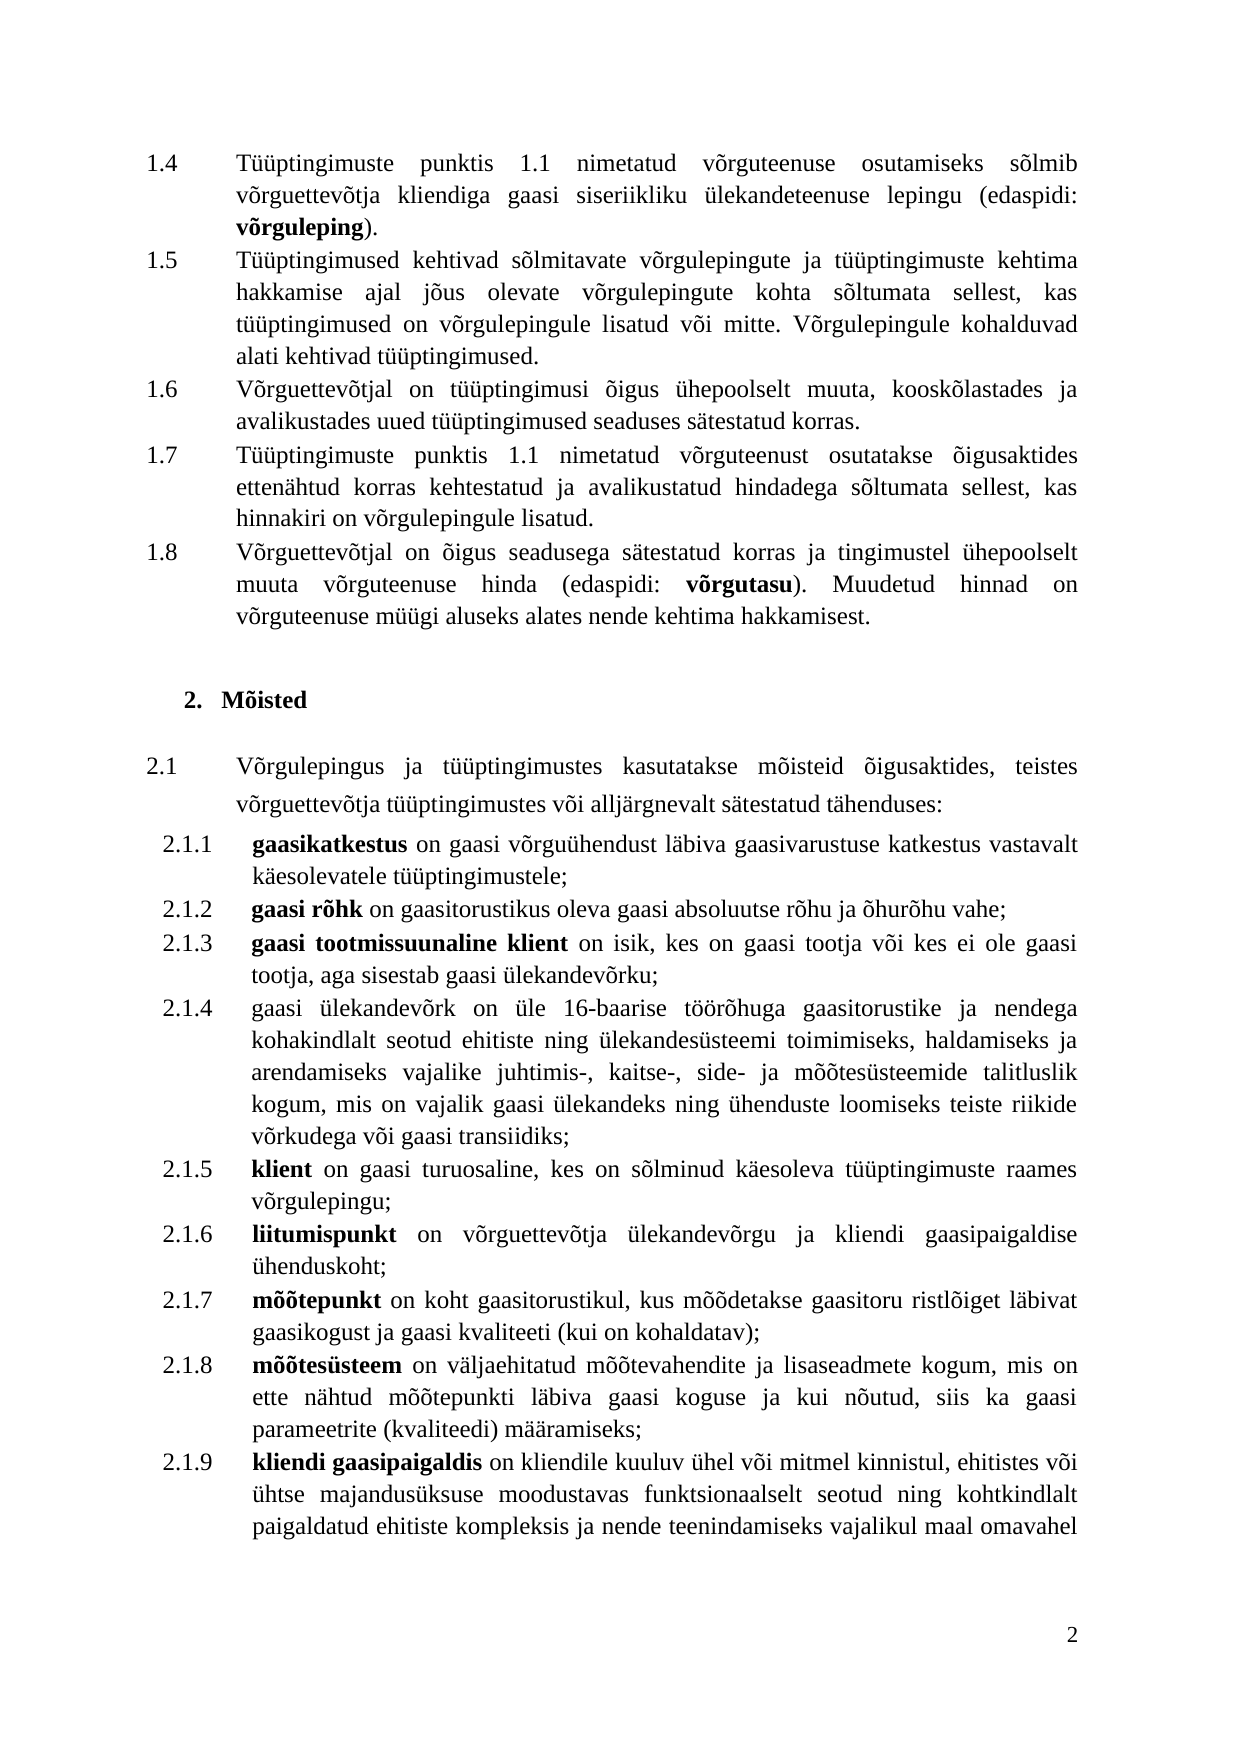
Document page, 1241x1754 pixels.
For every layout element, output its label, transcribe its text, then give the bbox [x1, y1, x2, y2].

text 1.4 Tüüptingimuste punktis 1.1 nimetatud võrguteenuse osutamiseks sõlmib võrguettevõtja kliendiga gaasi siseriikliku ülekandeteenuse lepingu (edaspidi: võrguleping). [146, 148, 1078, 241]
text 2.1.3 gaasi tootmissuunaline klient on isik, kes on gaasi tootja või kes ei ole gaasi tootja, aga sisestab gaasi ülekandevõrku; [162, 928, 1078, 988]
text 2.1.2 gaasi rõhk on gaasitorustikus oleva gaasi absoluutse rõhu ja õhurõhu vahe; [162, 894, 1078, 923]
text 1.7 Tüüptingimuste punktis 1.1 nimetatud võrguteenust osutatakse õigusaktides ettenähtud korras kehtestatud ja avalikustatud hindadega sõltumata sellest, kas hinnakiri on võrgulepingule lisatud. [146, 440, 1078, 532]
text 1.8 Võrguettevõtjal on õigus seadusega sätestatud korras ja tingimustel ühepoolselt muuta võrguteenuse hinda (edaspidi: võrgutasu). Muudetud hinnad on võrguteenuse müügi aluseks alates nende kehtima hakkamisest. [146, 537, 1078, 629]
text 2.1.4 gaasi ülekandevõrk on üle 16-baarise töörõhuga gaasitorustike ja nendega kohakindlalt seotud ehitiste ning ülekandesüsteemi toimimiseks, haldamiseks ja arendamiseks vajalike juhtimis-, kaitse-, side- ja mõõtesüsteemide talitluslik kogum, mis on vajalik gaasi ülekandeks ning ühenduste loomiseks teiste riikide võrkudega või gaasi transiidiks; [162, 993, 1078, 1149]
text 2.1 Võrgulepingus ja tüüptingimustes kasutatakse mõisteid õigusaktides, teistes võrguettevõtja tüüptingimustes või alljärgnevalt sätestatud tähenduses: [146, 751, 1078, 818]
text 1.5 Tüüptingimused kehtivad sõlmitavate võrgulepingute ja tüüptingimuste kehtima hakkamise ajal jõus olevate võrgulepingute kohta sõltumata sellest, kas tüüptingimused on võrgulepingule lisatud või mitte. Võrgulepingule kohalduvad alati kehtivad tüüptingimused. [146, 245, 1078, 370]
subtitle Mõisted [183, 685, 1078, 714]
text 2.1.1 gaasikatkestus on gaasi võrguühendust läbiva gaasivarustuse katkestus vastavalt käesolevatele tüüptingimustele; [162, 829, 1078, 890]
text 1.6 Võrguettevõtjal on tüüptingimusi õigus ühepoolselt muuta, kooskõlastades ja avalikustades uued tüüptingimused seaduses sätestatud korras. [146, 374, 1078, 435]
text 2.1.5 klient on gaasi turuosaline, kes on sõlminud käesoleva tüüptingimuste raames võrgulepingu; [162, 1154, 1078, 1215]
text 2.1.7 mõõtepunkt on koht gaasitorustikul, kus mõõdetakse gaasitoru ristlõiget läbivat gaasikogust ja gaasi kvaliteeti (kui on kohaldatav); [162, 1285, 1078, 1345]
text 2.1.6 liitumispunkt on võrguettevõtja ülekandevõrgu ja kliendi gaasipaigaldise ühenduskoht; [162, 1219, 1078, 1280]
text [162, 1447, 1078, 1540]
text 2.1.8 mõõtesüsteem on väljaehitatud mõõtevahendite ja lisaseadmete kogum, mis on ette nähtud mõõtepunkti läbiva gaasi koguse ja kui nõutud, siis ka gaasi parameetrite (kvaliteedi) määramiseks; [162, 1350, 1078, 1443]
